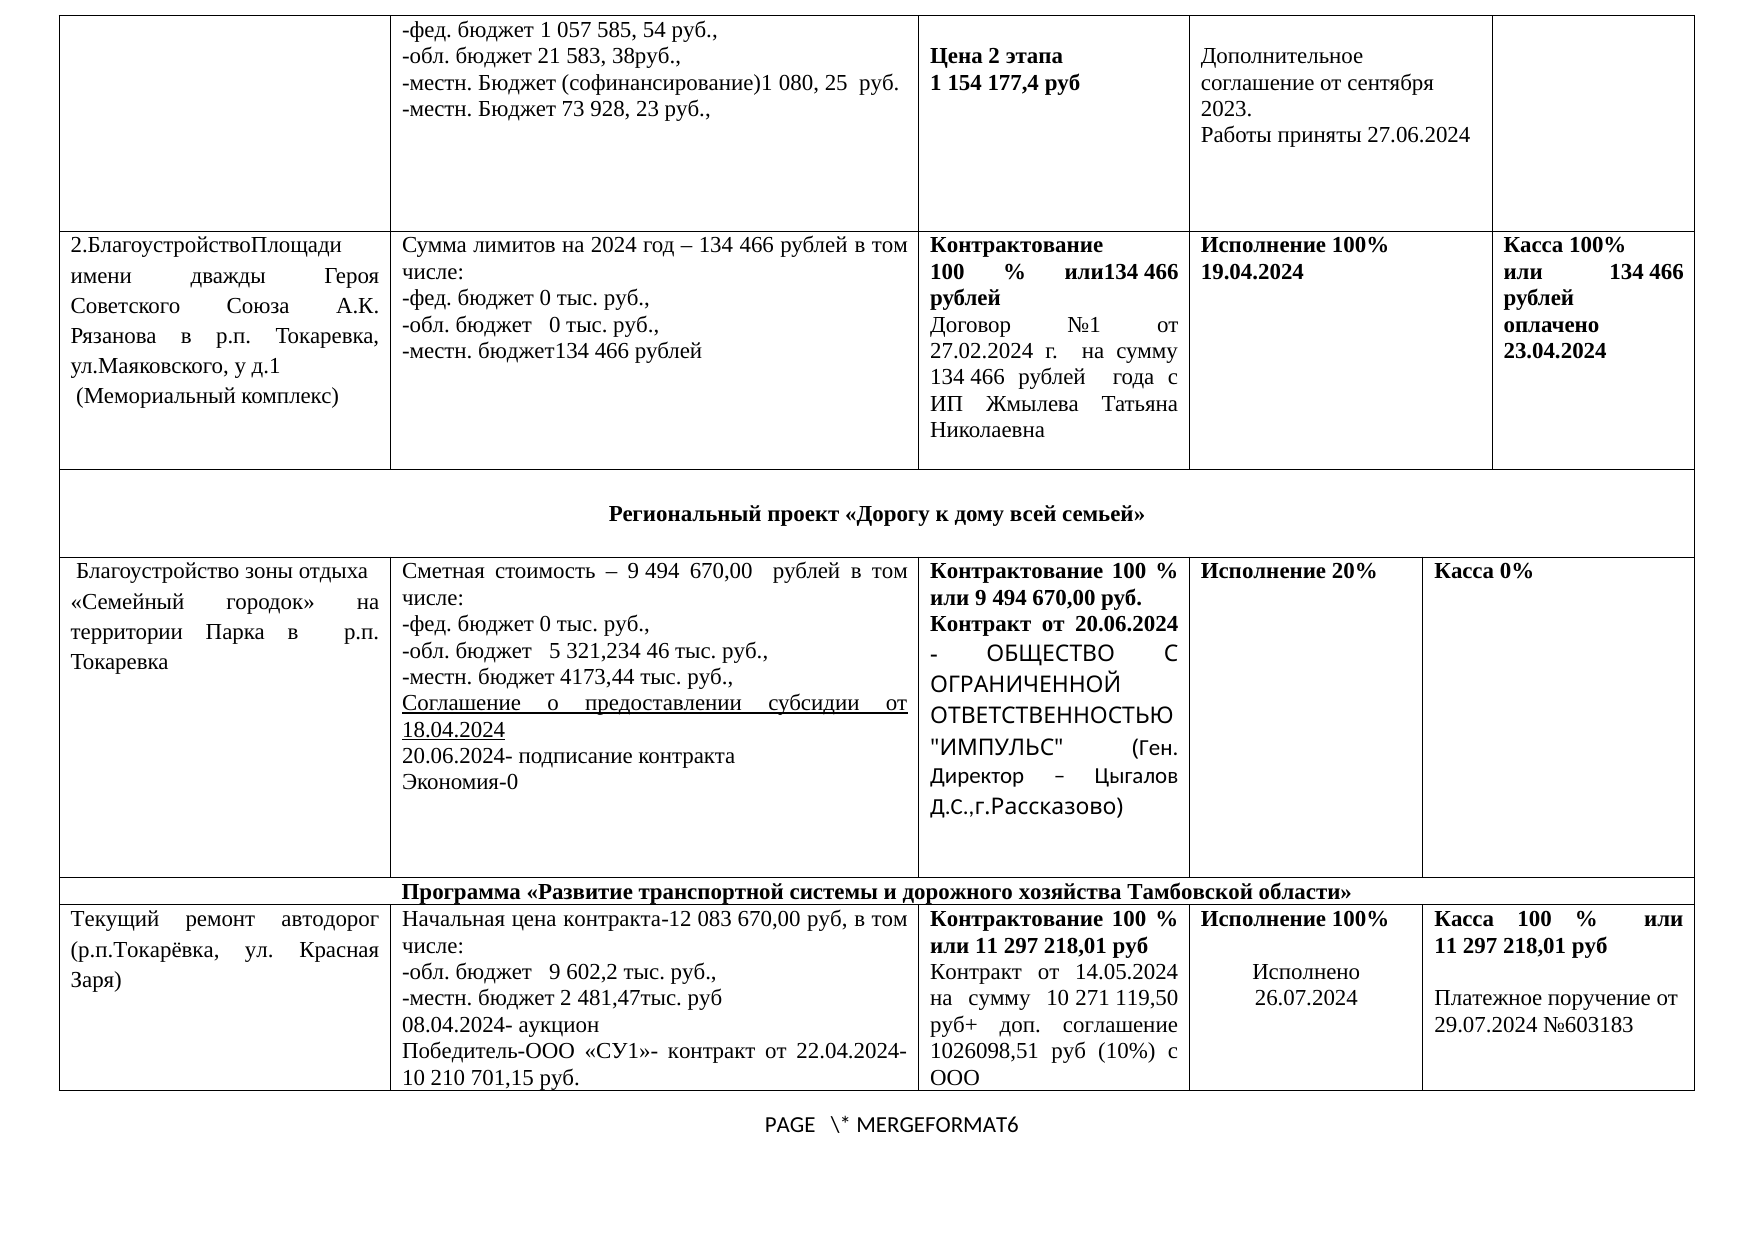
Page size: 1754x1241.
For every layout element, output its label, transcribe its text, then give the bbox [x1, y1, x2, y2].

table_cell 2.БлагоустройствоПлощади имени дважды Героя Советского Союза А.К. Рязанова в р.п. Токаревка, ул.Маяковского, у д.1 (Мемориальный комплекс) [60, 232, 390, 469]
table_cell Касса 0% [1423, 558, 1694, 877]
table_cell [60, 905, 390, 1090]
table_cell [919, 16, 1189, 231]
table_cell Исполнение 100% 19.04.2024 [1190, 232, 1492, 469]
table_cell Региональный проект «Дорогу к дому всей семьей» [60, 470, 1694, 557]
table_cell Сметная стоимость – 9 494 670,00 рублей в том числе: -фед. бюджет 0 тыс. руб., -обл. бюджет 5 321,234 46 тыс. руб., -местн. бюджет 4173,44 тыс. руб., Соглашение о предоставлении субсидии от 18.04.2024 20.06.2024- подписание контракта Экономия-0 [391, 558, 918, 877]
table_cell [391, 16, 918, 231]
table_cell Контрактование 100 % или134 466 рублей Договор №1 от 27.02.2024 г. на сумму 134 466 рублей года с ИП Жмылева Татьяна Николаевна [919, 232, 1189, 469]
table_cell Сумма лимитов на 2024 год – 134 466 рублей в том числе: -фед. бюджет 0 тыс. руб., -обл. бюджет 0 тыс. руб., -местн. бюджет134 466 рублей [391, 232, 918, 469]
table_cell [391, 905, 918, 1090]
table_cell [1190, 905, 1422, 1090]
table_cell Исполнение 20% [1190, 558, 1422, 877]
table_cell Программа «Развитие транспортной системы и дорожного хозяйства Тамбовской области» [60, 878, 1694, 904]
table_cell Касса 100% или 134 466 рублей оплачено 23.04.2024 [1493, 232, 1694, 469]
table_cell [1423, 905, 1694, 1090]
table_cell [60, 16, 390, 231]
table_cell Контрактование 100 % или 9 494 670,00 руб. Контракт от 20.06.2024 - ОБЩЕСТВО С ОГРАНИЧЕННОЙ ОТВЕТСТВЕННОСТЬЮ "ИМПУЛЬС" (Ген. Директор – Цыгалов Д.С.,г.Рассказово) [919, 558, 1189, 877]
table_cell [1493, 16, 1694, 231]
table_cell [1190, 16, 1492, 231]
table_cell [919, 905, 1189, 1090]
table_cell Благоустройство зоны отдыха «Семейный городок» на территории Парка в р.п. Токаревка [60, 558, 390, 877]
